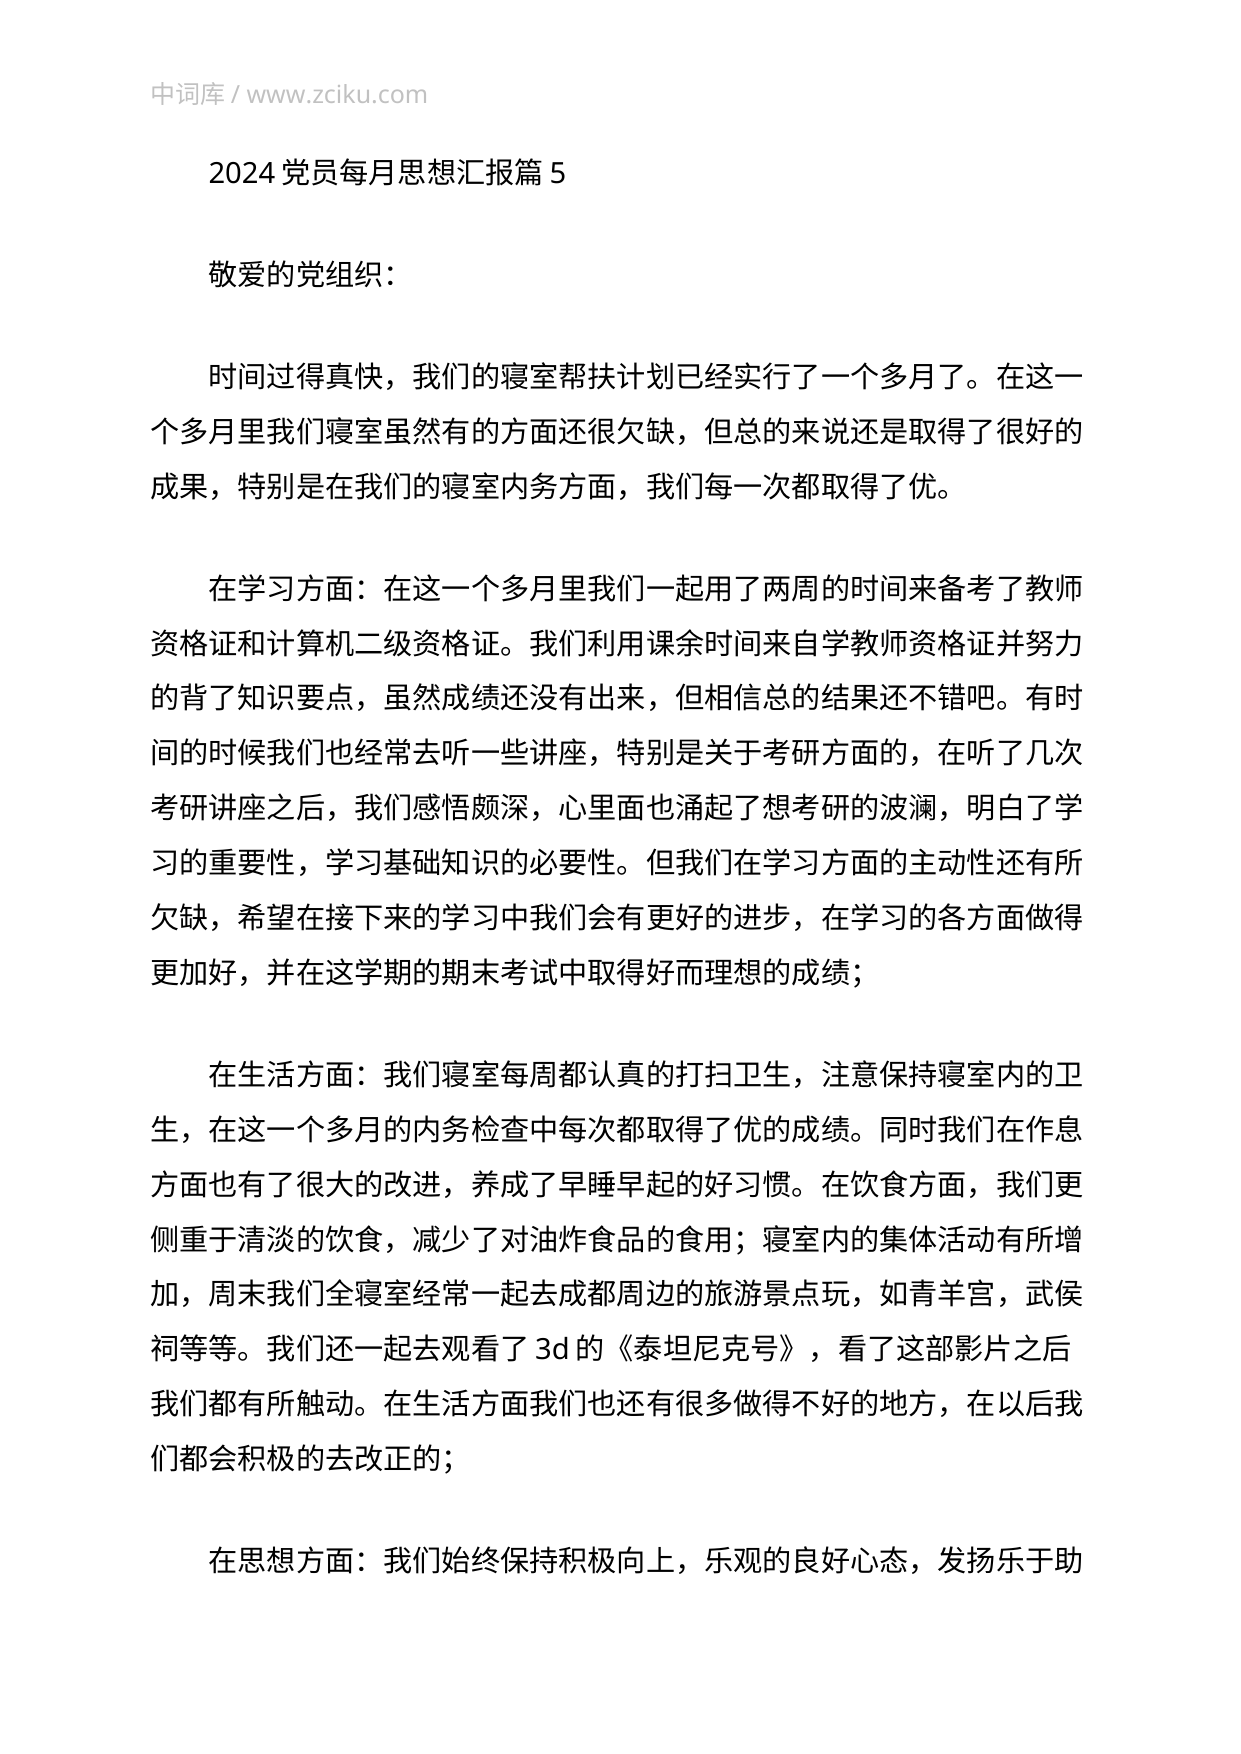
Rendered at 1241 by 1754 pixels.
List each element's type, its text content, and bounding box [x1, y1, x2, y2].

text 在学习方面：在这一个多月里我们一起用了两周的时间来备考了教师资格证和计算机二级资格证。我们利用课余时间来自学教师资格证并努力的背了知识要点，虽然成绩还没有出来，但相信总的结果还不错吧。有时间的时候我们也经常去听一些讲座，特别是关于考研方面的，在听了几次考研讲座之后，我们感悟颇深，心里面也涌起了想考研的波澜，明白了学习的重要性，学习基础知识的必要性。但我们在学习方面的主动性还有所欠缺，希望在接下来的学习中我们会有更好的进步，在学习的各方面做得更加好，并在这学期的期末考试中取得好而理想的成绩； [150, 565, 1090, 992]
text 时间过得真快，我们的寝室帮扶计划已经实行了一个多月了。在这一个多月里我们寝室虽然有的方面还很欠缺，但总的来说还是取得了很好的成果，特别是在我们的寝室内务方面，我们每一次都取得了优。 [150, 354, 1090, 506]
text 敬爱的党组织： [150, 252, 1090, 294]
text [150, 1537, 1090, 1580]
text 2024党员每月思想汇报篇5 [150, 150, 1090, 192]
text 在生活方面：我们寝室每周都认真的打扫卫生，注意保持寝室内的卫生，在这一个多月的内务检查中每次都取得了优的成绩。同时我们在作息方面也有了很大的改进，养成了早睡早起的好习惯。在饮食方面，我们更侧重于清淡的饮食，减少了对油炸食品的食用；寝室内的集体活动有所增加，周末我们全寝室经常一起去成都周边的旅游景点玩，如青羊宫，武侯祠等等。我们还一起去观看了3d的《泰坦尼克号》，看了这部影片之后我们都有所触动。在生活方面我们也还有很多做得不好的地方，在以后我们都会积极的去改正的； [150, 1051, 1090, 1478]
